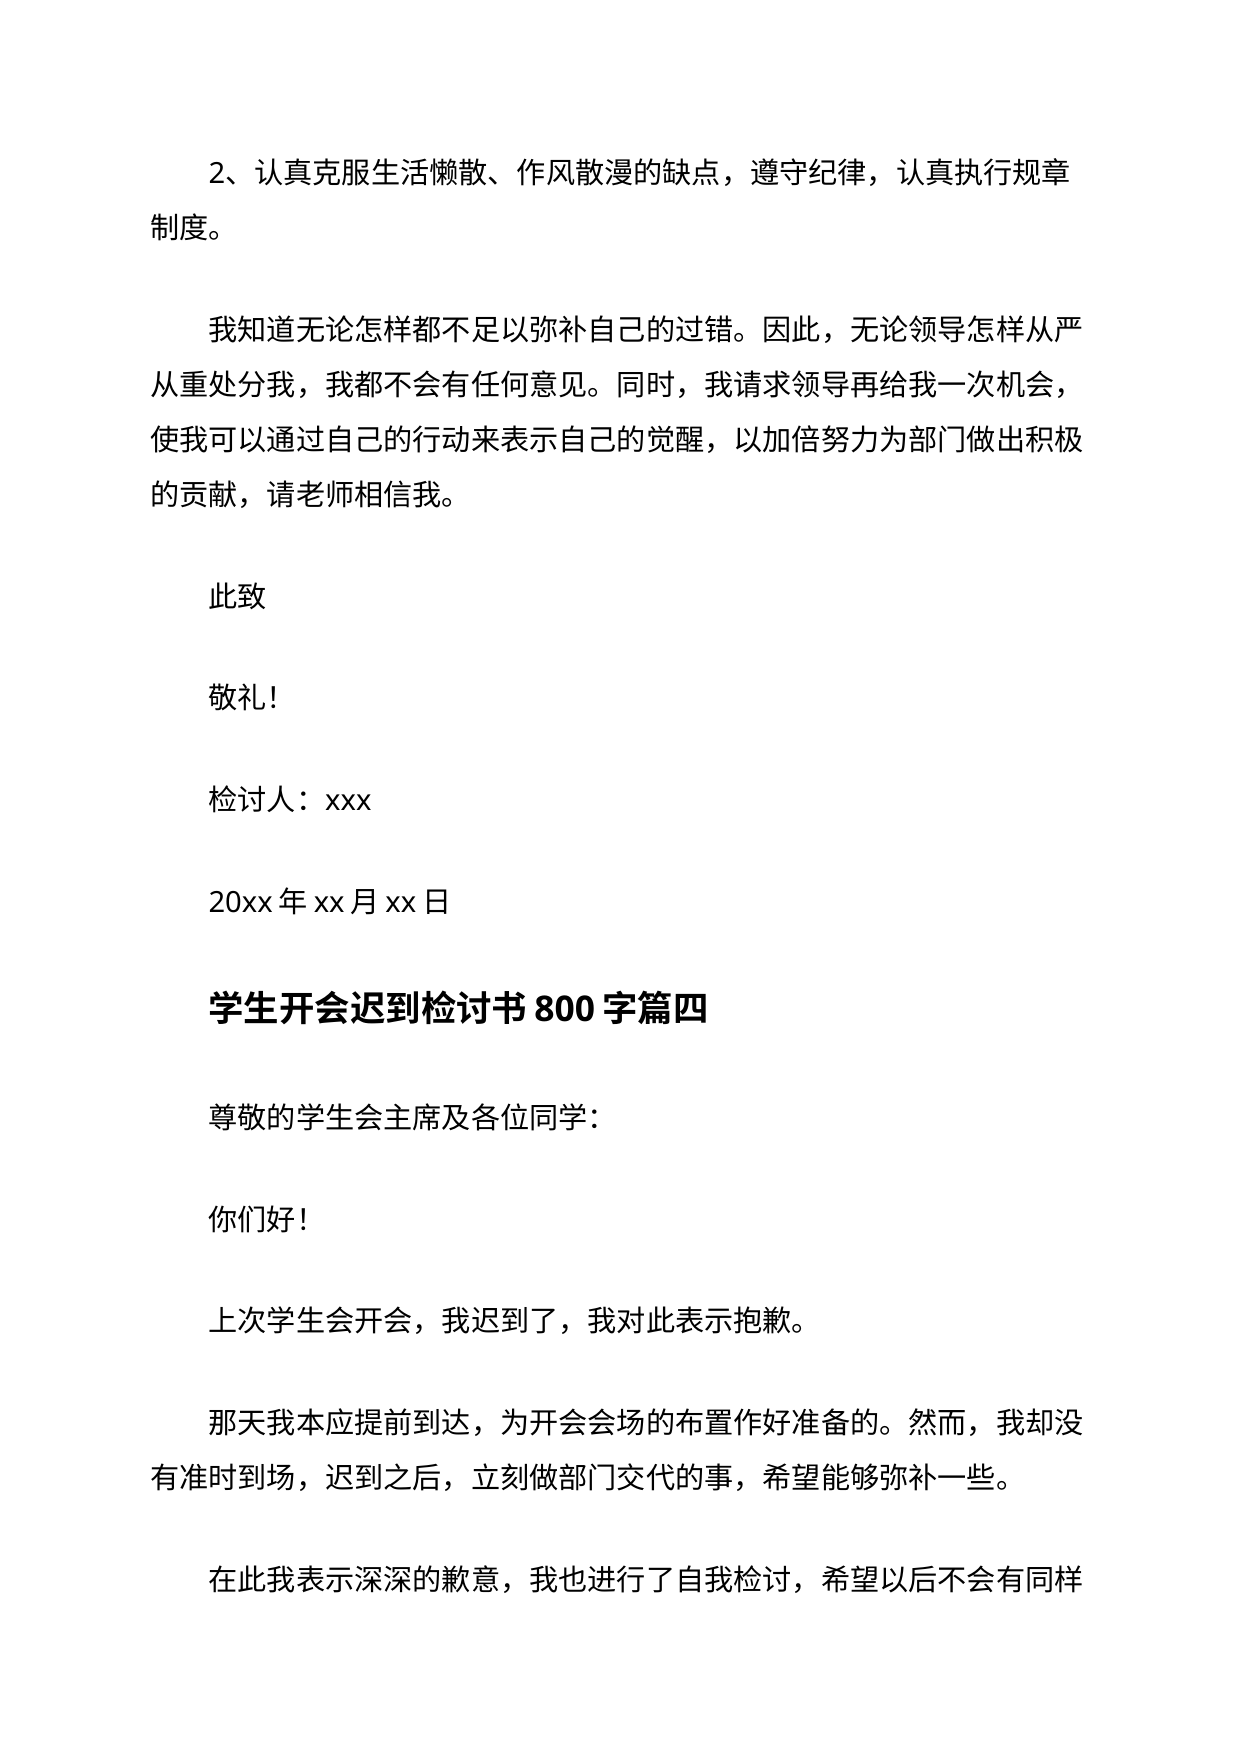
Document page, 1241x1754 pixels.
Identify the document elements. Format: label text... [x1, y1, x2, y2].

text 上次学生会开会，我迟到了，我对此表示抱歉。 [150, 1298, 1090, 1340]
text 20xx年xx月xx日 [150, 879, 1090, 921]
text 尊敬的学生会主席及各位同学： [150, 1094, 1090, 1137]
text 检讨人：xxx [150, 777, 1090, 819]
text 那天我本应提前到达，为开会会场的布置作好准备的。然而，我却没有准时到场，迟到之后，立刻做部门交代的事，希望能够弥补一些。 [150, 1399, 1090, 1497]
text 此致 [150, 573, 1090, 616]
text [150, 1556, 1090, 1598]
text 学生开会迟到检讨书800字篇四 [150, 981, 1090, 1032]
text 我知道无论怎样都不足以弥补自己的过错。因此，无论领导怎样从严从重处分我，我都不会有任何意见。同时，我请求领导再给我一次机会，使我可以通过自己的行动来表示自己的觉醒，以加倍努力为部门做出积极的贡献，请老师相信我。 [150, 307, 1090, 514]
text 敬礼！ [150, 675, 1090, 717]
text 你们好！ [150, 1196, 1090, 1238]
text 2、认真克服生活懒散、作风散漫的缺点，遵守纪律，认真执行规章制度。 [150, 150, 1090, 247]
